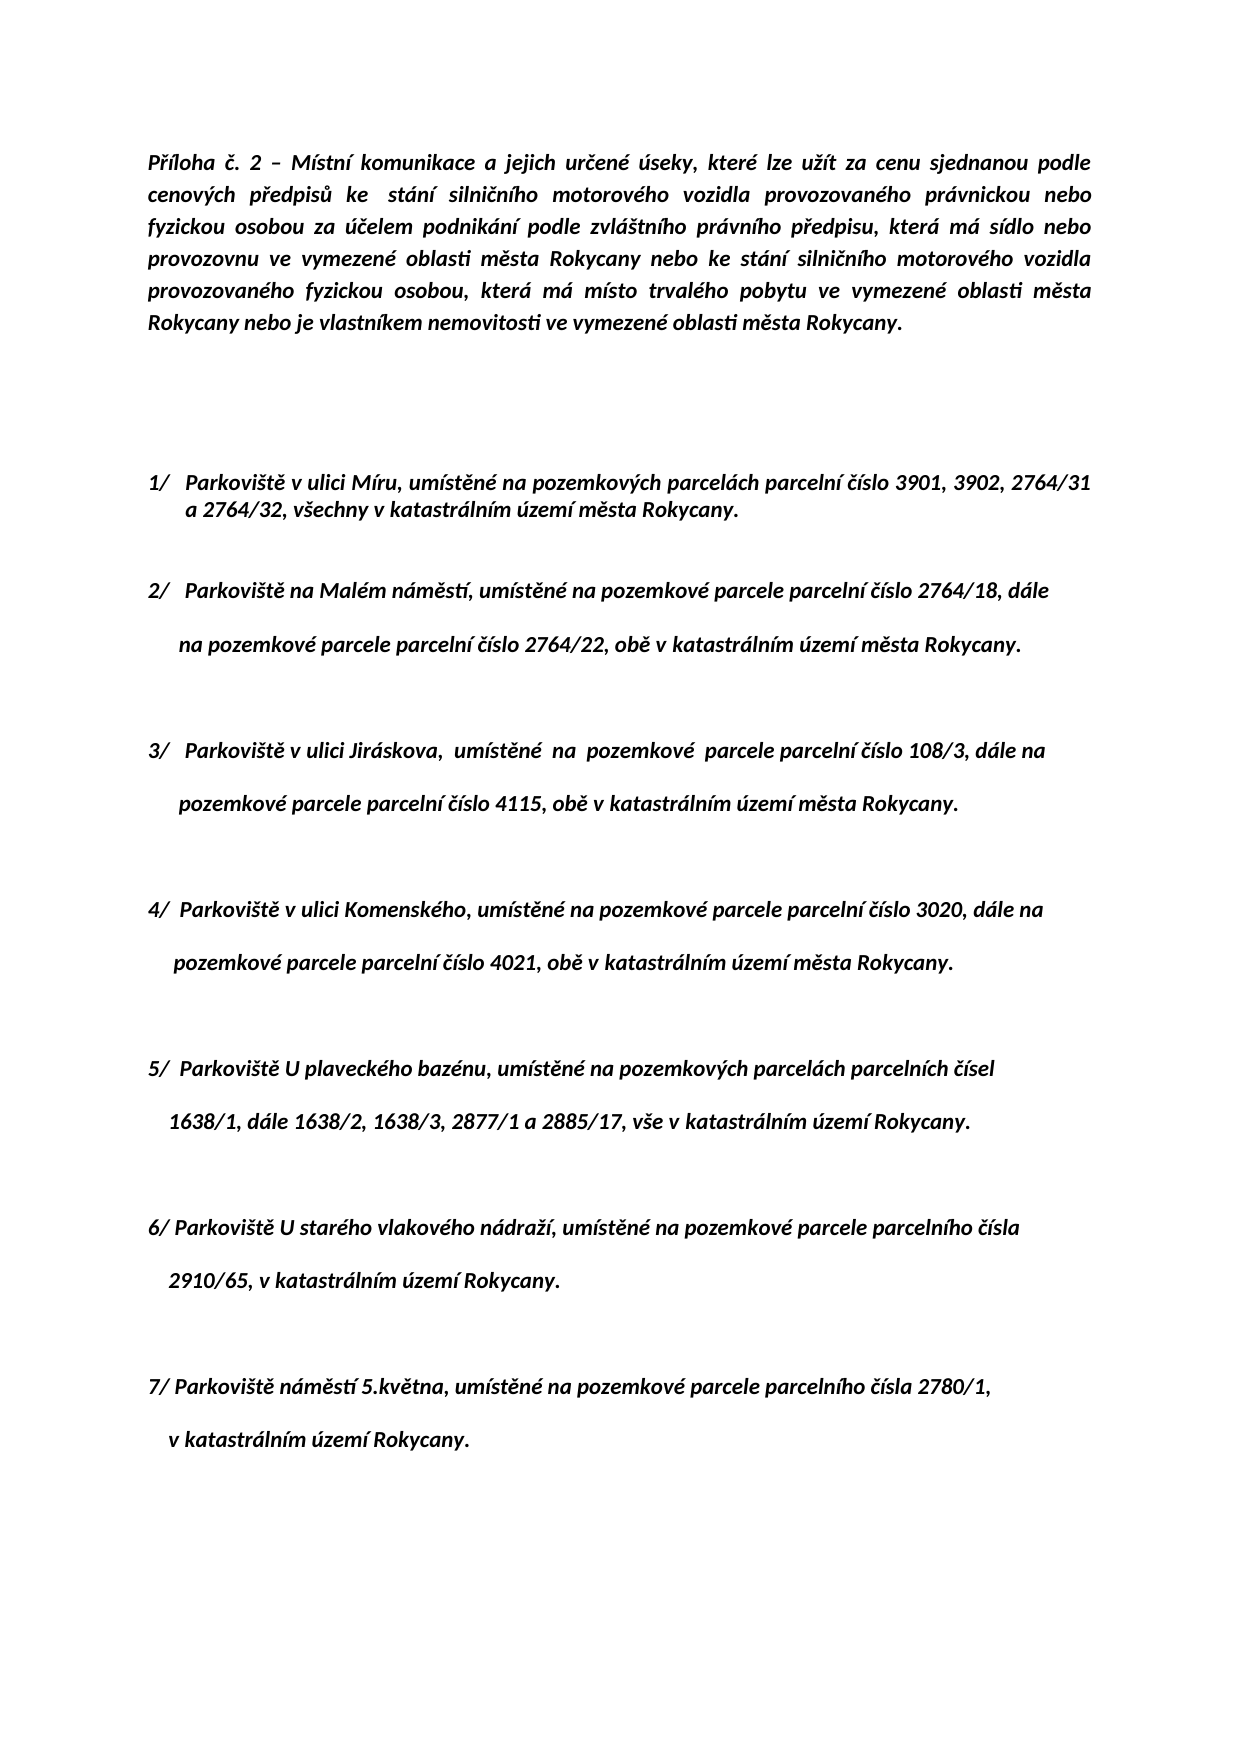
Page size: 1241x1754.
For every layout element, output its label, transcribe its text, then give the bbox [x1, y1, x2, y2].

text Příloha č. 2 – Místní komunikace a jejich určené úseky, které lze užít za cenu sjednanou podle cenových předpisů ke stání silničního motorového vozidla provozovaného právnickou nebo fyzickou osobou za účelem podnikání podle zvláštního právního předpisu, která má sídlo nebo provozovnu ve vymezené oblasti města Rokycany nebo ke stání silničního motorového vozidla provozovaného fyzickou osobou, která má místo trvalého pobytu ve vymezené oblasti města Rokycany nebo je vlastníkem nemovitosti ve vymezené oblasti města Rokycany. [148, 148, 1093, 337]
text 7/ Parkoviště náměstí 5.května, umístěné na pozemkové parcele parcelního čísla 2780/1, [148, 1372, 1093, 1400]
text 3/ Parkoviště v ulici Jiráskova, umístěné na pozemkové parcele parcelní číslo 108/3, dále na [148, 736, 1093, 764]
text pozemkové parcele parcelní číslo 4021, obě v katastrálním území města Rokycany. [148, 948, 1093, 976]
text 2/ Parkoviště na Malém náměstí, umístěné na pozemkové parcele parcelní číslo 2764/18, dále [148, 577, 1093, 605]
text 1638/1, dále 1638/2, 1638/3, 2877/1 a 2885/17, vše v katastrálním území Rokycany. [148, 1107, 1093, 1135]
list Parkoviště v ulici Míru, umístěné na pozemkových parcelách parcelní číslo 3901, 3902, 2764/31 a 2764/32, všechny v katastrálním území města Rokycany. [148, 468, 1093, 524]
text 6/ Parkoviště U starého vlakového nádraží, umístěné na pozemkové parcele parcelního čísla [148, 1213, 1093, 1241]
text 2910/65, v katastrálním území Rokycany. [148, 1266, 1093, 1294]
text pozemkové parcele parcelní číslo 4115, obě v katastrálním území města Rokycany. [148, 789, 1093, 817]
text v katastrálním území Rokycany. [148, 1425, 1093, 1453]
text na pozemkové parcele parcelní číslo 2764/22, obě v katastrálním území města Rokycany. [148, 630, 1093, 658]
text 4/ Parkoviště v ulici Komenského, umístěné na pozemkové parcele parcelní číslo 3020, dále na [148, 895, 1093, 923]
text 5/ Parkoviště U plaveckého bazénu, umístěné na pozemkových parcelách parcelních čísel [148, 1054, 1093, 1082]
